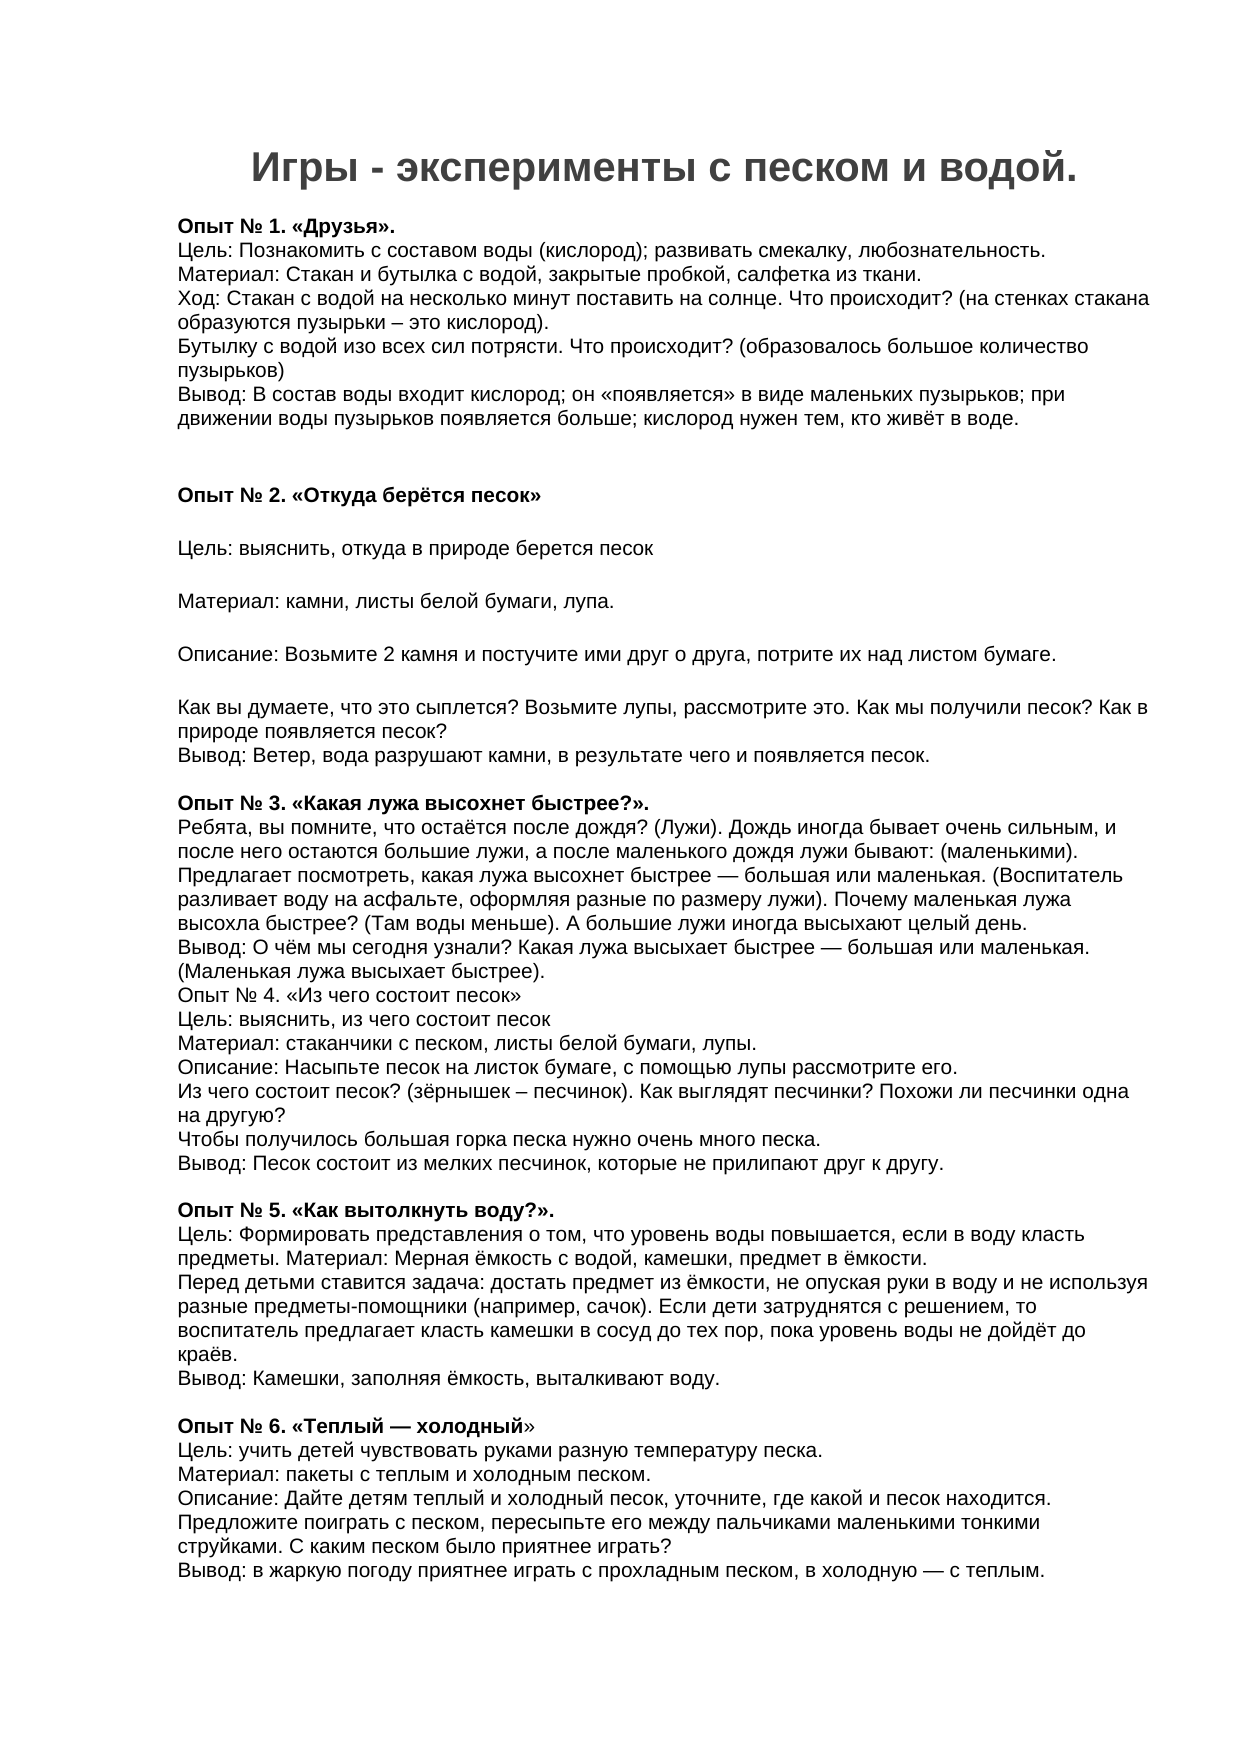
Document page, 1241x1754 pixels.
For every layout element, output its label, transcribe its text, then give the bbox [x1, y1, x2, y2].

text Описание: Насыпьте песок на листок бумаге, с помощью лупы рассмотрите его. [177, 1054, 1152, 1078]
text Цель: Познакомить с составом воды (кислород); развивать смекалку, любознательность. [177, 238, 1152, 262]
text Цель: учить детей чувствовать руками разную температуру песка. [177, 1438, 1152, 1462]
text Материал: камни, листы белой бумаги, лупа. [177, 589, 1152, 613]
text Опыт № 5. «Как вытолкнуть воду?». [177, 1198, 1152, 1222]
text Материал: Стакан и бутылка с водой, закрытые пробкой, салфетка из ткани. [177, 262, 1152, 286]
text Опыт № 3. «Какая лужа высохнет быстрее?». [177, 791, 1152, 815]
text Цель: Формировать представления о том, что уровень воды повышается, если в воду класть предметы. Материал: Мерная ёмкость с водой, камешки, предмет в ёмкости. [177, 1222, 1152, 1270]
text Бутылку с водой изо всех сил потрясти. Что происходит? (образовалось большое количество пузырьков) [177, 334, 1152, 382]
text Чтобы получилось большая горка песка нужно очень много песка. [177, 1126, 1152, 1150]
text Вывод: О чём мы сегодня узнали? Какая лужа высыхает быстрее — большая или маленькая. (Маленькая лужа высыхает быстрее). [177, 935, 1152, 983]
text Вывод: Камешки, заполняя ёмкость, выталкивают воду. [177, 1366, 1152, 1390]
text Опыт № 6. «Теплый — холодный» [177, 1414, 1152, 1438]
text Ход: Стакан с водой на несколько минут поставить на солнце. Что происходит? (на стенках стакана образуются пузырьки – это кислород). [177, 286, 1152, 334]
text Как вы думаете, что это сыплется? Возьмите лупы, рассмотрите это. Как мы получили песок? Как в природе появляется песок? [177, 695, 1152, 743]
text Опыт № 4. «Из чего состоит песок» [177, 983, 1152, 1007]
text Из чего состоит песок? (зёрнышек – песчинок). Как выглядят песчинки? Похожи ли песчинки одна на другую? [177, 1078, 1152, 1126]
text Цель: выяснить, из чего состоит песок [177, 1007, 1152, 1031]
text Опыт № 2. «Откуда берётся песок» [177, 483, 1152, 507]
text Опыт № 1. «Друзья». [177, 214, 1152, 238]
text Игры - эксперименты с песком и водой. [177, 142, 1152, 190]
text Вывод: В состав воды входит кислород; он «появляется» в виде маленьких пузырьков; при движении воды пузырьков появляется больше; кислород нужен тем, кто живёт в воде. [177, 382, 1152, 429]
text Материал: пакеты с теплым и холодным песком. [177, 1462, 1152, 1486]
text Перед детьми ставится задача: достать предмет из ёмкости, не опуская руки в воду и не используя разные предметы-помощники (например, сачок). Если дети затруднятся с решением, то воспитатель предлагает класть камешки в сосуд до тех пор, пока уровень воды не дойдёт до краёв. [177, 1270, 1152, 1366]
text Вывод: Песок состоит из мелких песчинок, которые не прилипают друг к другу. [177, 1150, 1152, 1174]
text Материал: стаканчики с песком, листы белой бумаги, лупы. [177, 1031, 1152, 1054]
text Вывод: Ветер, вода разрушают камни, в результате чего и появляется песок. [177, 743, 1152, 767]
text Ребята, вы помните, что остаётся после дождя? (Лужи). Дождь иногда бывает очень сильным, и после него остаются большие лужи, а после маленького дождя лужи бывают: (маленькими). Предлагает посмотреть, какая лужа высохнет быстрее — большая или маленькая. (Воспитатель разливает воду на асфальте, оформляя разные по размеру лужи). Почему маленькая лужа высохла быстрее? (Там воды меньше). А большие лужи иногда высыхают целый день. [177, 815, 1152, 935]
text Описание: Дайте детям теплый и холодный песок, уточните, где какой и песок находится. Предложите поиграть с песком, пересыпьте его между пальчиками маленькими тонкими струйками. С каким песком было приятнее играть? [177, 1486, 1152, 1558]
text Цель: выяснить, откуда в природе берется песок [177, 536, 1152, 560]
text Описание: Возьмите 2 камня и постучите ими друг о друга, потрите их над листом бумаге. [177, 642, 1152, 666]
text Вывод: в жаркую погоду приятнее играть с прохладным песком, в холодную — с теплым. [177, 1558, 1152, 1582]
